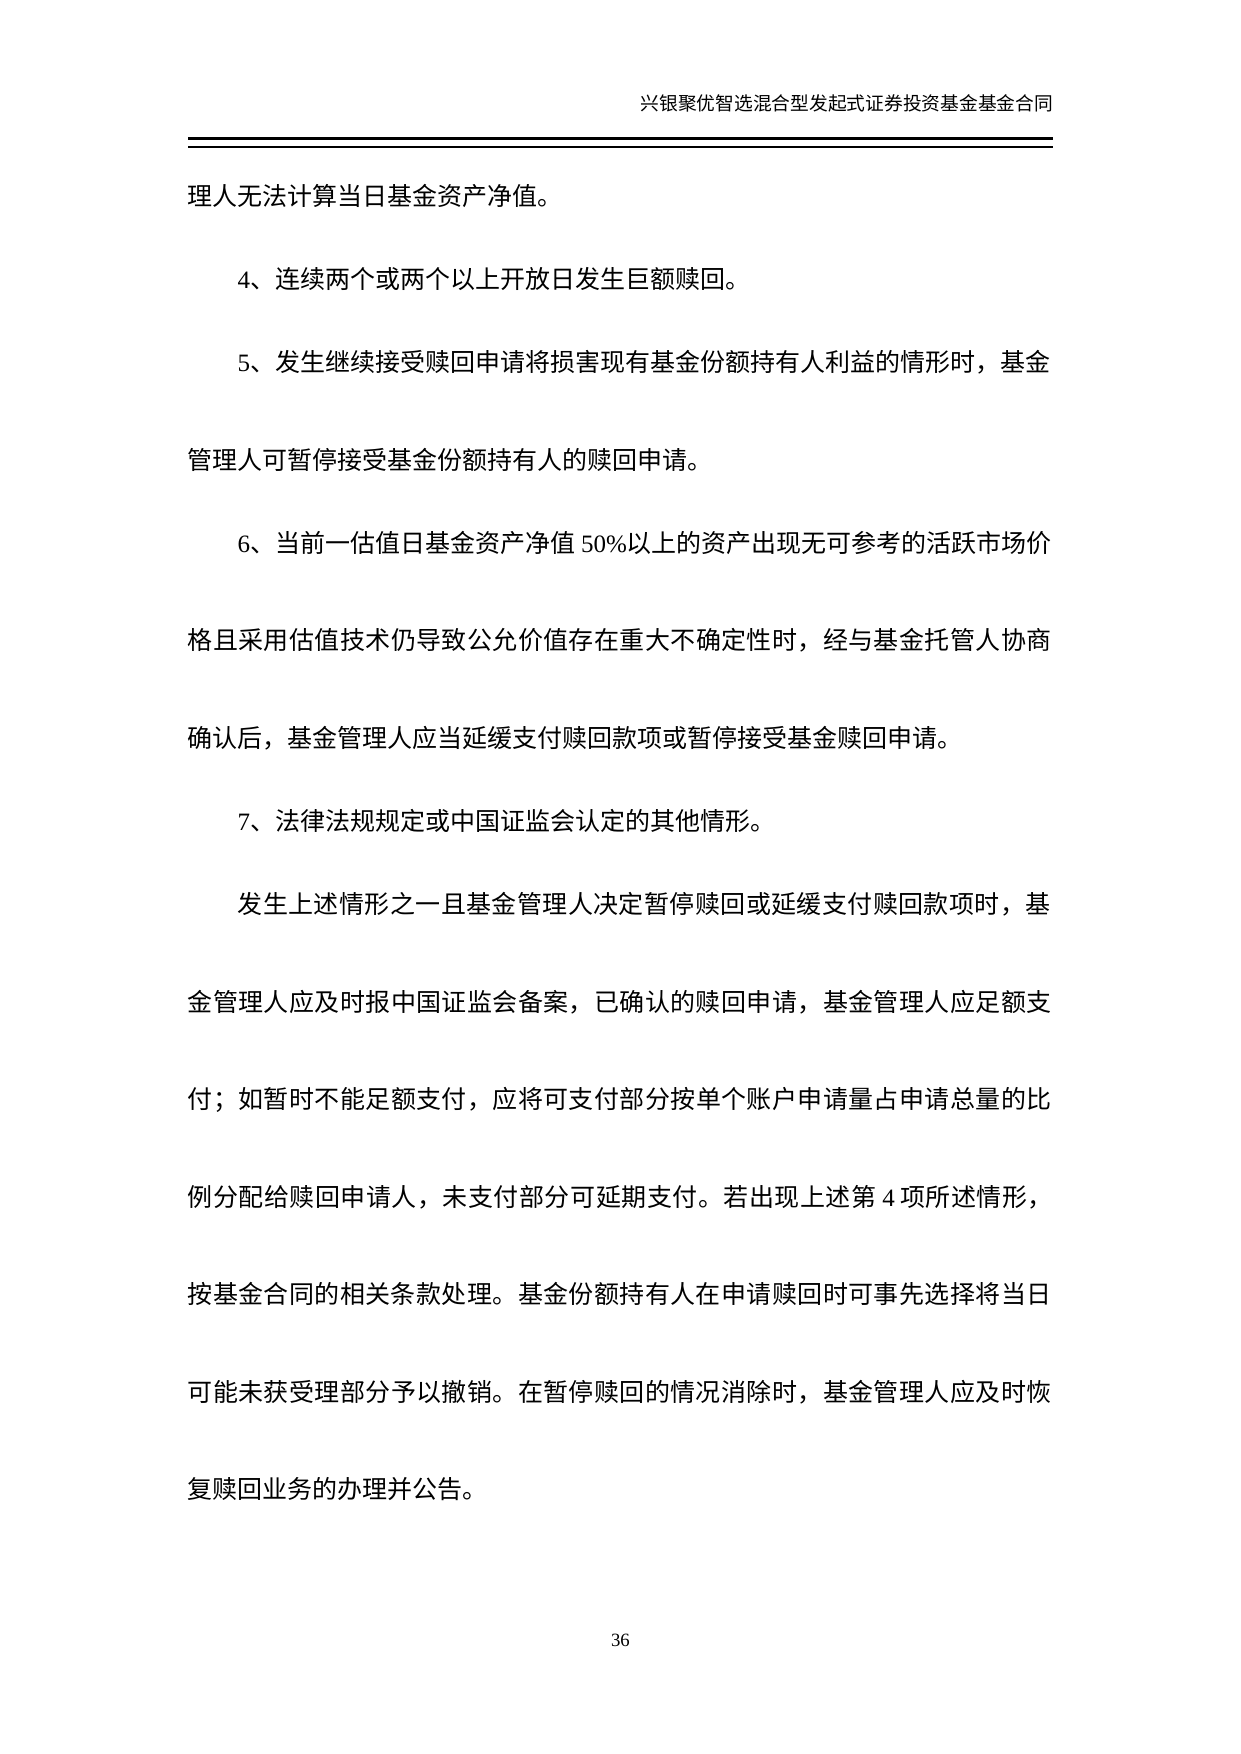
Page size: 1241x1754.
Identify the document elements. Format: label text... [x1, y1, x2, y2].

text 5、发生继续接受赎回申请将损害现有基金份额持有人利益的情形时，基金管理人可暂停接受基金份额持有人的赎回申请。 [187, 328, 1053, 491]
text 7、法律法规规定或中国证监会认定的其他情形。 [187, 787, 1053, 852]
text 4、连续两个或两个以上开放日发生巨额赎回。 [187, 245, 1053, 310]
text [187, 162, 1053, 227]
text 发生上述情形之一且基金管理人决定暂停赎回或延缓支付赎回款项时，基金管理人应及时报中国证监会备案，已确认的赎回申请，基金管理人应足额支付；如暂时不能足额支付，应将可支付部分按单个账户申请量占申请总量的比例分配给赎回申请人，未支付部分可延期支付。若出现上述第4项所述情形，按基金合同的相关条款处理。基金份额持有人在申请赎回时可事先选择将当日可能未获受理部分予以撤销。在暂停赎回的情况消除时，基金管理人应及时恢复赎回业务的办理并公告。 [187, 870, 1053, 1520]
text 6、当前一估值日基金资产净值50%以上的资产出现无可参考的活跃市场价格且采用估值技术仍导致公允价值存在重大不确定性时，经与基金托管人协商确认后，基金管理人应当延缓支付赎回款项或暂停接受基金赎回申请。 [187, 509, 1053, 769]
